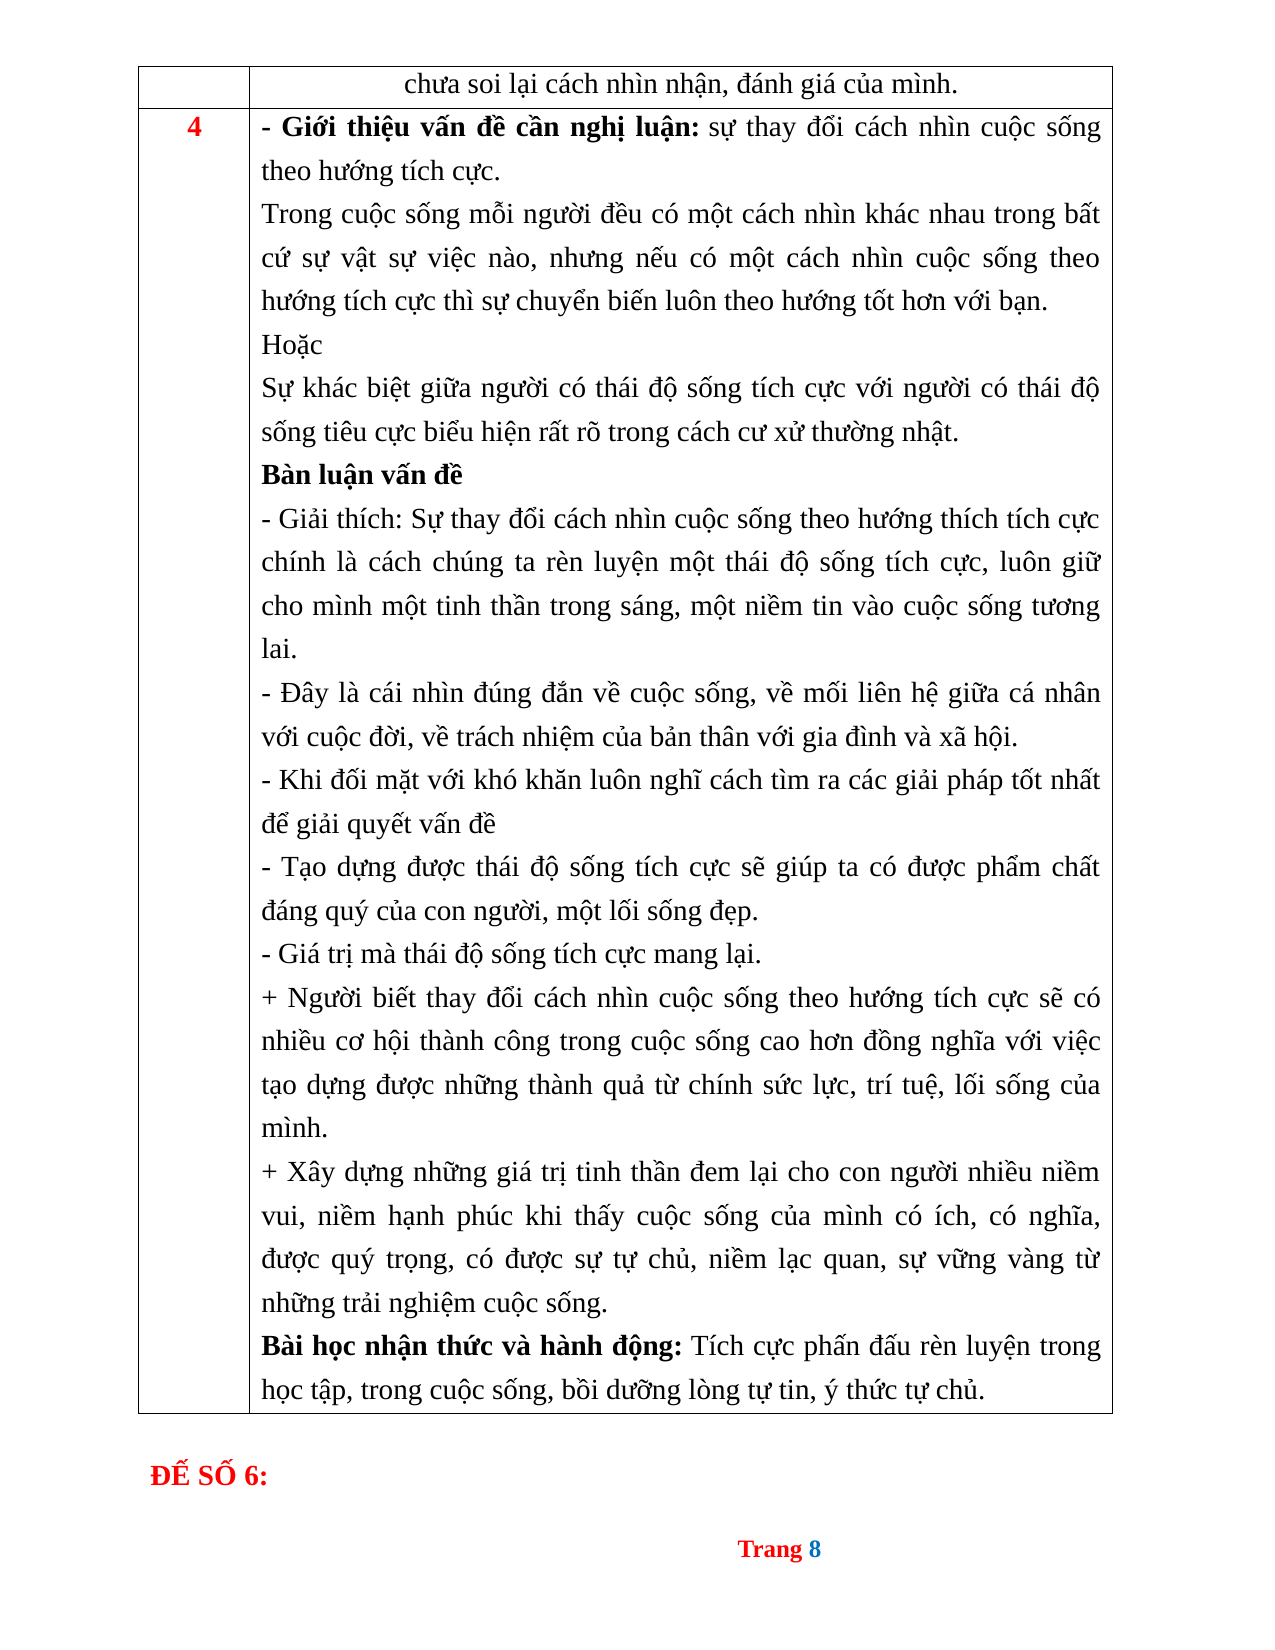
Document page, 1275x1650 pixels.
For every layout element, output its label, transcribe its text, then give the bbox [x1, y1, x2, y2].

table_cell 4 [139, 109, 249, 1413]
table_cell - Giới thiệu vấn đề cần nghị luận: sự thay đổi cách nhìn cuộc sống theo hướng tích cực. Trong cuộc sống mỗi người đều có một cách nhìn khác nhau trong bất cứ sự vật sự việc nào, nhưng nếu có một cách nhìn cuộc sống theo hướng tích cực thì sự chuyển biến luôn theo hướng tốt hơn với bạn. Hoặc Sự khác biệt giữa người có thái độ sống tích cực với người có thái độ sống tiêu cực biểu hiện rất rõ trong cách cư xử thường nhật. Bàn luận vấn đề - Giải thích: Sự thay đổi cách nhìn cuộc sống theo hướng thích tích cực chính là cách chúng ta rèn luyện một thái độ sống tích cực, luôn giữ cho mình một tinh thần trong sáng, một niềm tin vào cuộc sống tương lai. - Đây là cái nhìn đúng đắn về cuộc sống, về mối liên hệ giữa cá nhân với cuộc đời, về trách nhiệm của bản thân với gia đình và xã hội. - Khi đối mặt với khó khăn luôn nghĩ cách tìm ra các giải pháp tốt nhất để giải quyết vấn đề - Tạo dựng được thái độ sống tích cực sẽ giúp ta có được phẩm chất đáng quý của con người, một lối sống đẹp. - Giá trị mà thái độ sống tích cực mang lại. + Người biết thay đổi cách nhìn cuộc sống theo hướng tích cực sẽ có nhiều cơ hội thành công trong cuộc sống cao hơn đồng nghĩa với việc tạo dựng được những thành quả từ chính sức lực, trí tuệ, lối sống của mình. + Xây dựng những giá trị tinh thần đem lại cho con người nhiều niềm vui, niềm hạnh phúc khi thấy cuộc sống của mình có ích, có nghĩa, được quý trọng, có được sự tự chủ, niềm lạc quan, sự vững vàng từ những trải nghiệm cuộc sống. Bài học nhận thức và hành động: Tích cực phấn đấu rèn luyện trong học tập, trong cuộc sống, bồi dưỡng lòng tự tin, ý thức tự chủ. [250, 109, 1112, 1413]
text ĐẾ SỐ 6: [150, 1458, 1125, 1491]
table_cell 3 [139, 67, 249, 108]
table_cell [250, 67, 1112, 108]
